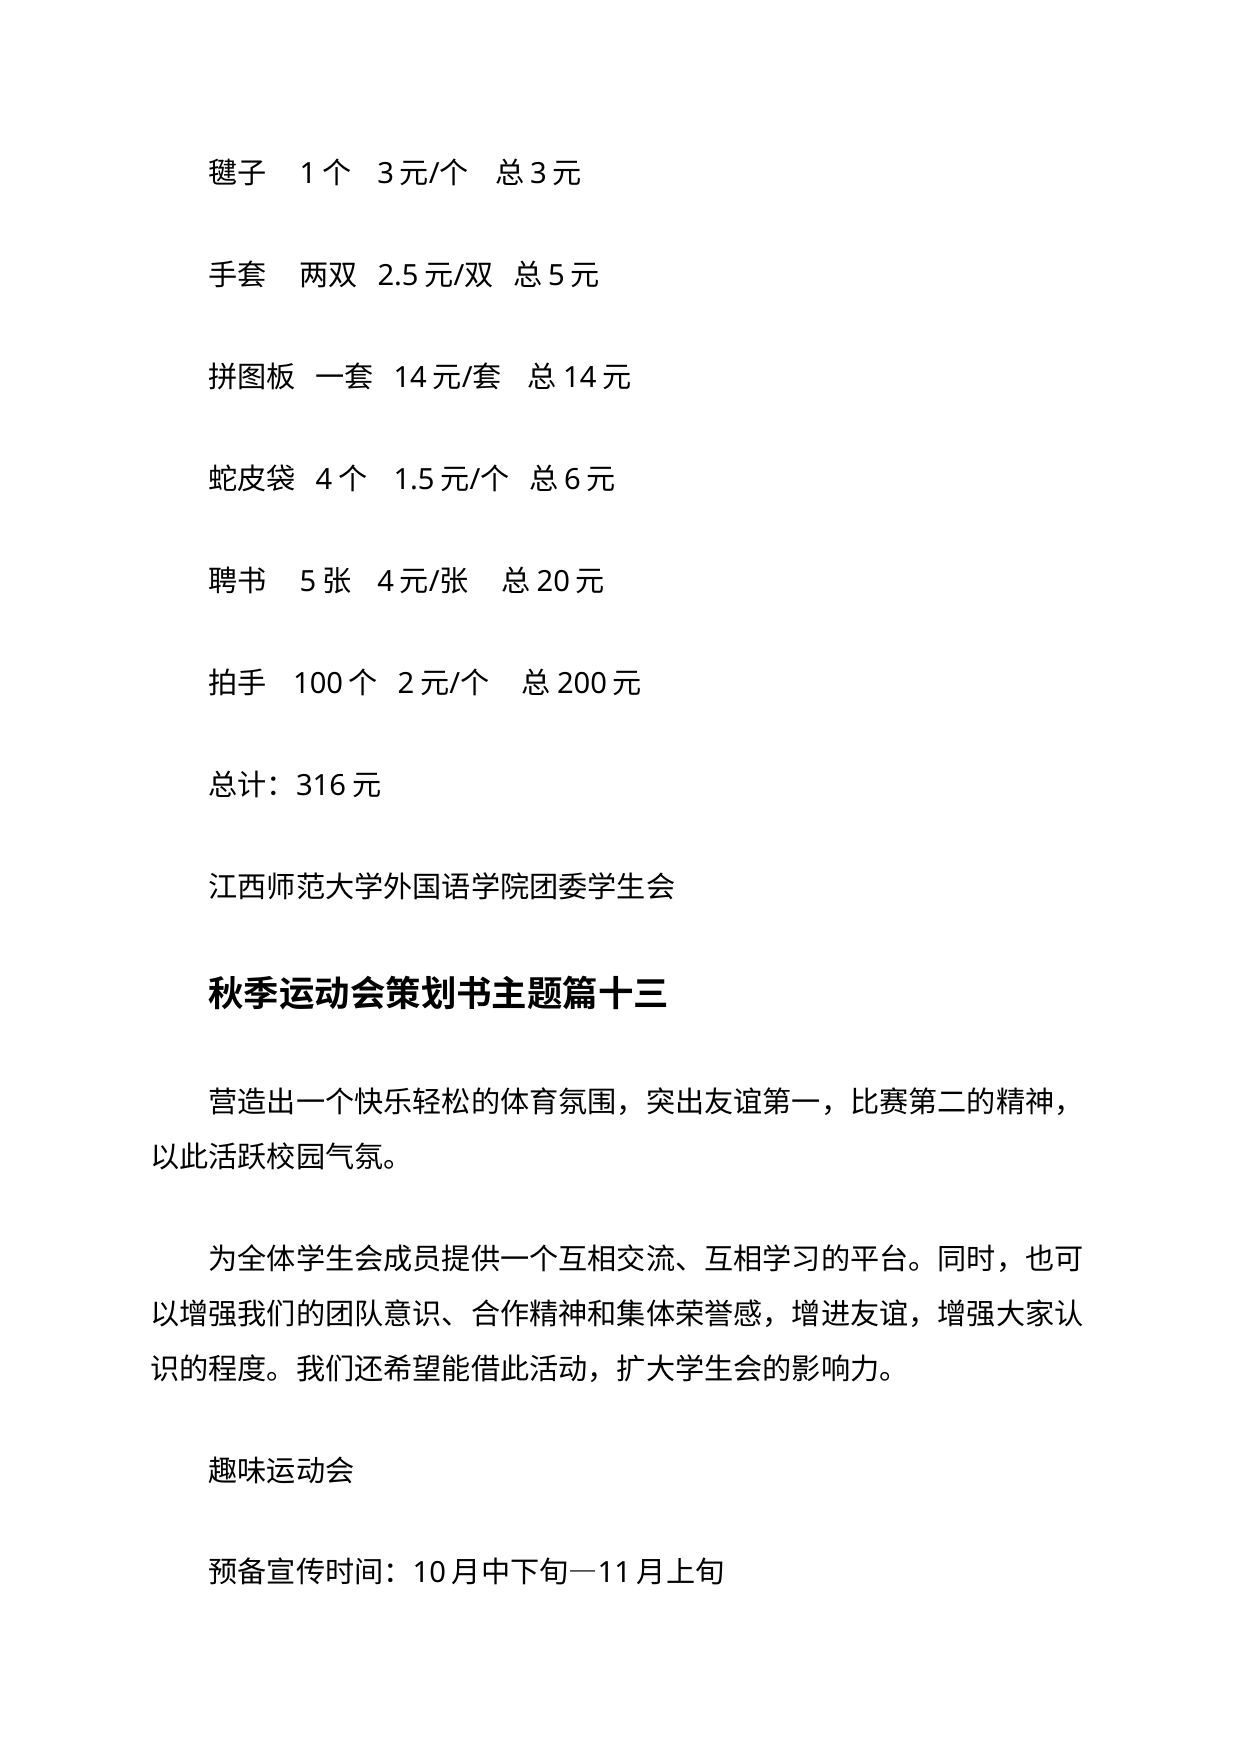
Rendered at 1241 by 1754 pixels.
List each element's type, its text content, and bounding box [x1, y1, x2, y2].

text 预备宣传时间：10月中下旬—11月上旬 [150, 1549, 1090, 1591]
text 毽子 1个 3元/个 总3元 [150, 150, 1090, 192]
text 趣味运动会 [150, 1447, 1090, 1489]
text 聘书 5张 4元/张 总20元 [150, 558, 1090, 600]
text 拼图板 一套 14元/套 总14元 [150, 354, 1090, 396]
text 总计：316元 [150, 762, 1090, 804]
text 为全体学生会成员提供一个互相交流、互相学习的平台。同时，也可以增强我们的团队意识、合作精神和集体荣誉感，增进友谊，增强大家认识的程度。我们还希望能借此活动，扩大学生会的影响力。 [150, 1236, 1090, 1388]
text 江西师范大学外国语学院团委学生会 [150, 864, 1090, 906]
text 营造出一个快乐轻松的体育氛围，突出友谊第一，比赛第二的精神，以此活跃校园气氛。 [150, 1079, 1090, 1176]
text 蛇皮袋 4个 1.5元/个 总6元 [150, 456, 1090, 498]
text 秋季运动会策划书主题篇十三 [150, 966, 1090, 1017]
text 手套 两双 2.5元/双 总5元 [150, 252, 1090, 294]
text 拍手 100个 2元/个 总200元 [150, 660, 1090, 702]
